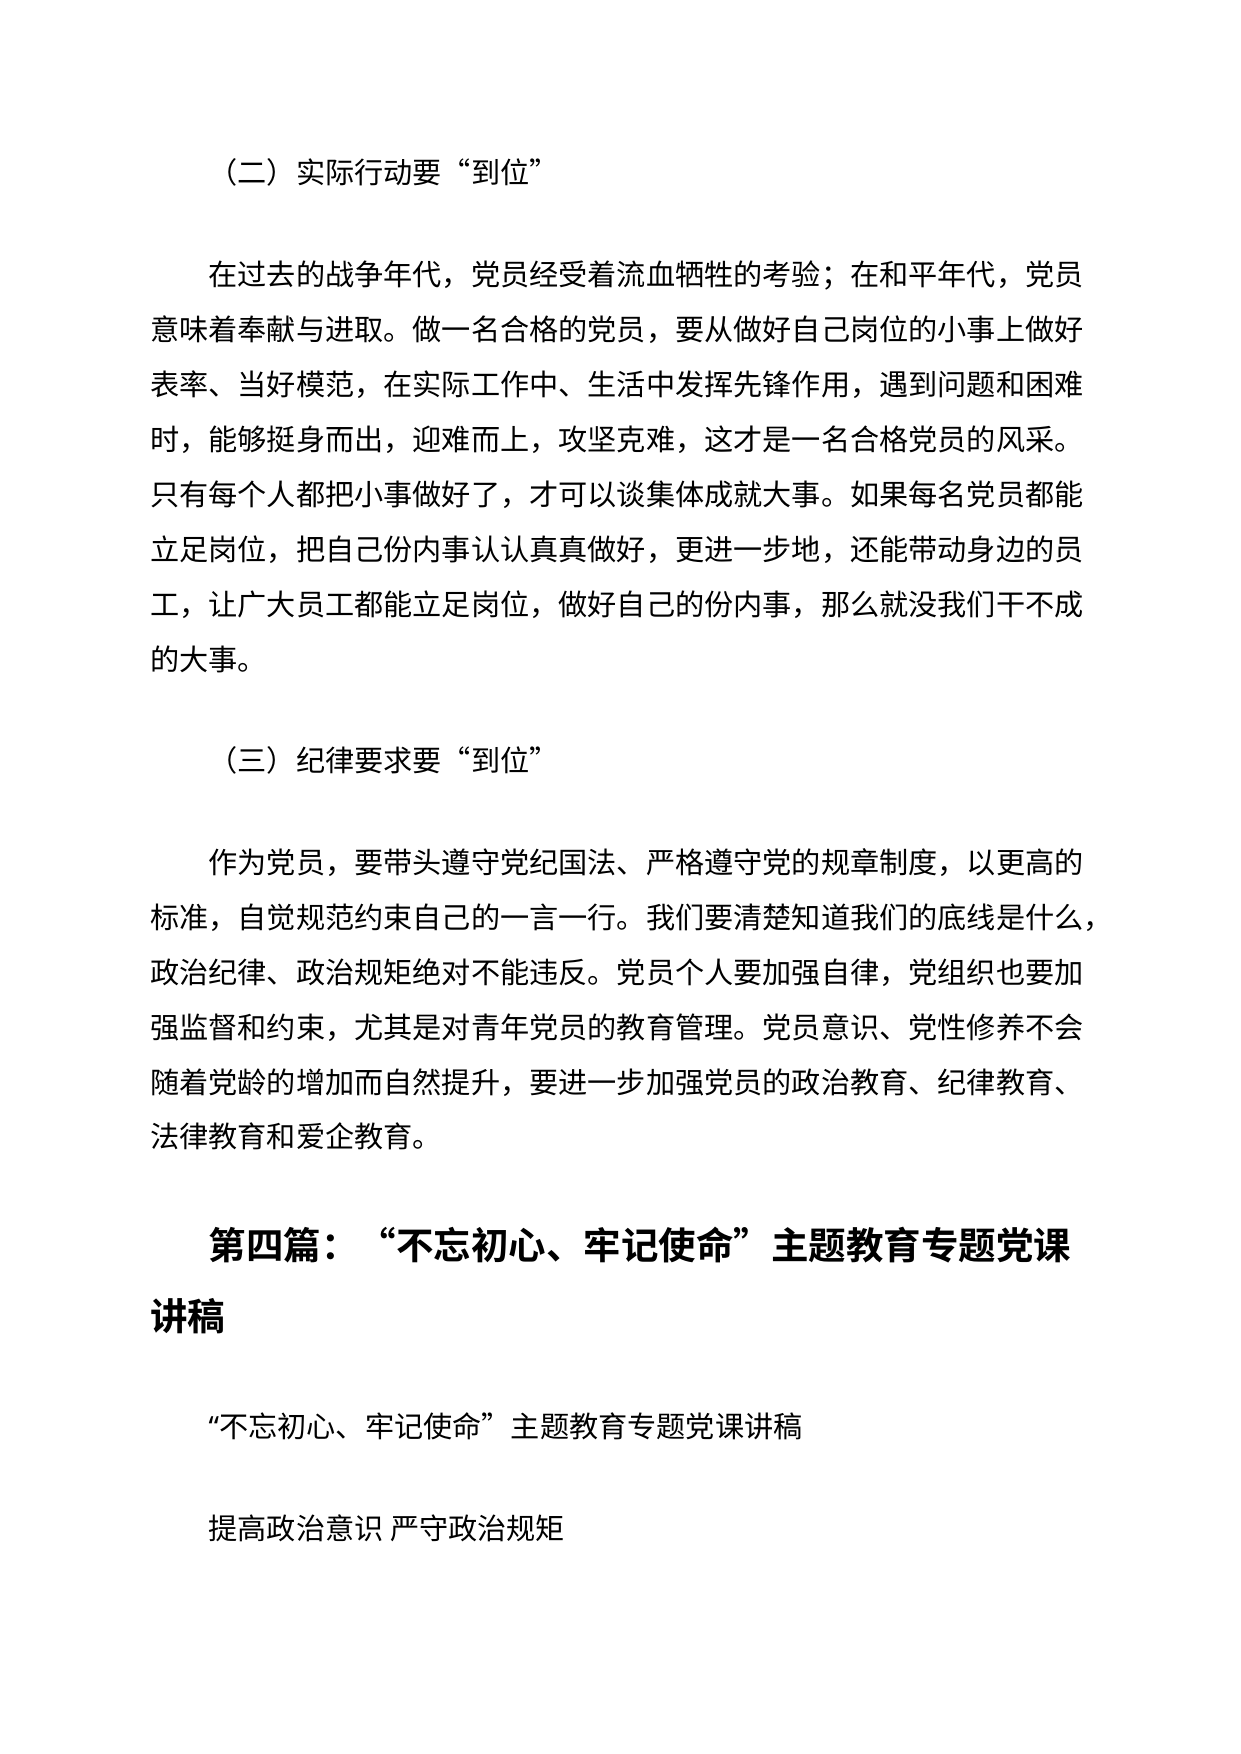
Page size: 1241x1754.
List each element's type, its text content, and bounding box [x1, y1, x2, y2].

text （二）实际行动要“到位” [150, 150, 1090, 192]
text 第四篇：“不忘初心、牢记使命”主题教育专题党课讲稿 [150, 1216, 1090, 1341]
text 在过去的战争年代，党员经受着流血牺牲的考验；在和平年代，党员意味着奉献与进取。做一名合格的党员，要从做好自己岗位的小事上做好表率、当好模范，在实际工作中、生活中发挥先锋作用，遇到问题和困难时，能够挺身而出，迎难而上，攻坚克难，这才是一名合格党员的风采。只有每个人都把小事做好了，才可以谈集体成就大事。如果每名党员都能立足岗位，把自己份内事认认真真做好，更进一步地，还能带动身边的员工，让广大员工都能立足岗位，做好自己的份内事，那么就没我们干不成的大事。 [150, 252, 1090, 678]
text 提高政治意识 严守政治规矩 [150, 1506, 1090, 1548]
text （三）纪律要求要“到位” [150, 738, 1090, 780]
text “不忘初心、牢记使命”主题教育专题党课讲稿 [150, 1404, 1090, 1446]
text 作为党员，要带头遵守党纪国法、严格遵守党的规章制度，以更高的标准，自觉规范约束自己的一言一行。我们要清楚知道我们的底线是什么，政治纪律、政治规矩绝对不能违反。党员个人要加强自律，党组织也要加强监督和约束，尤其是对青年党员的教育管理。党员意识、党性修养不会随着党龄的增加而自然提升，要进一步加强党员的政治教育、纪律教育、法律教育和爱企教育。 [150, 839, 1090, 1156]
